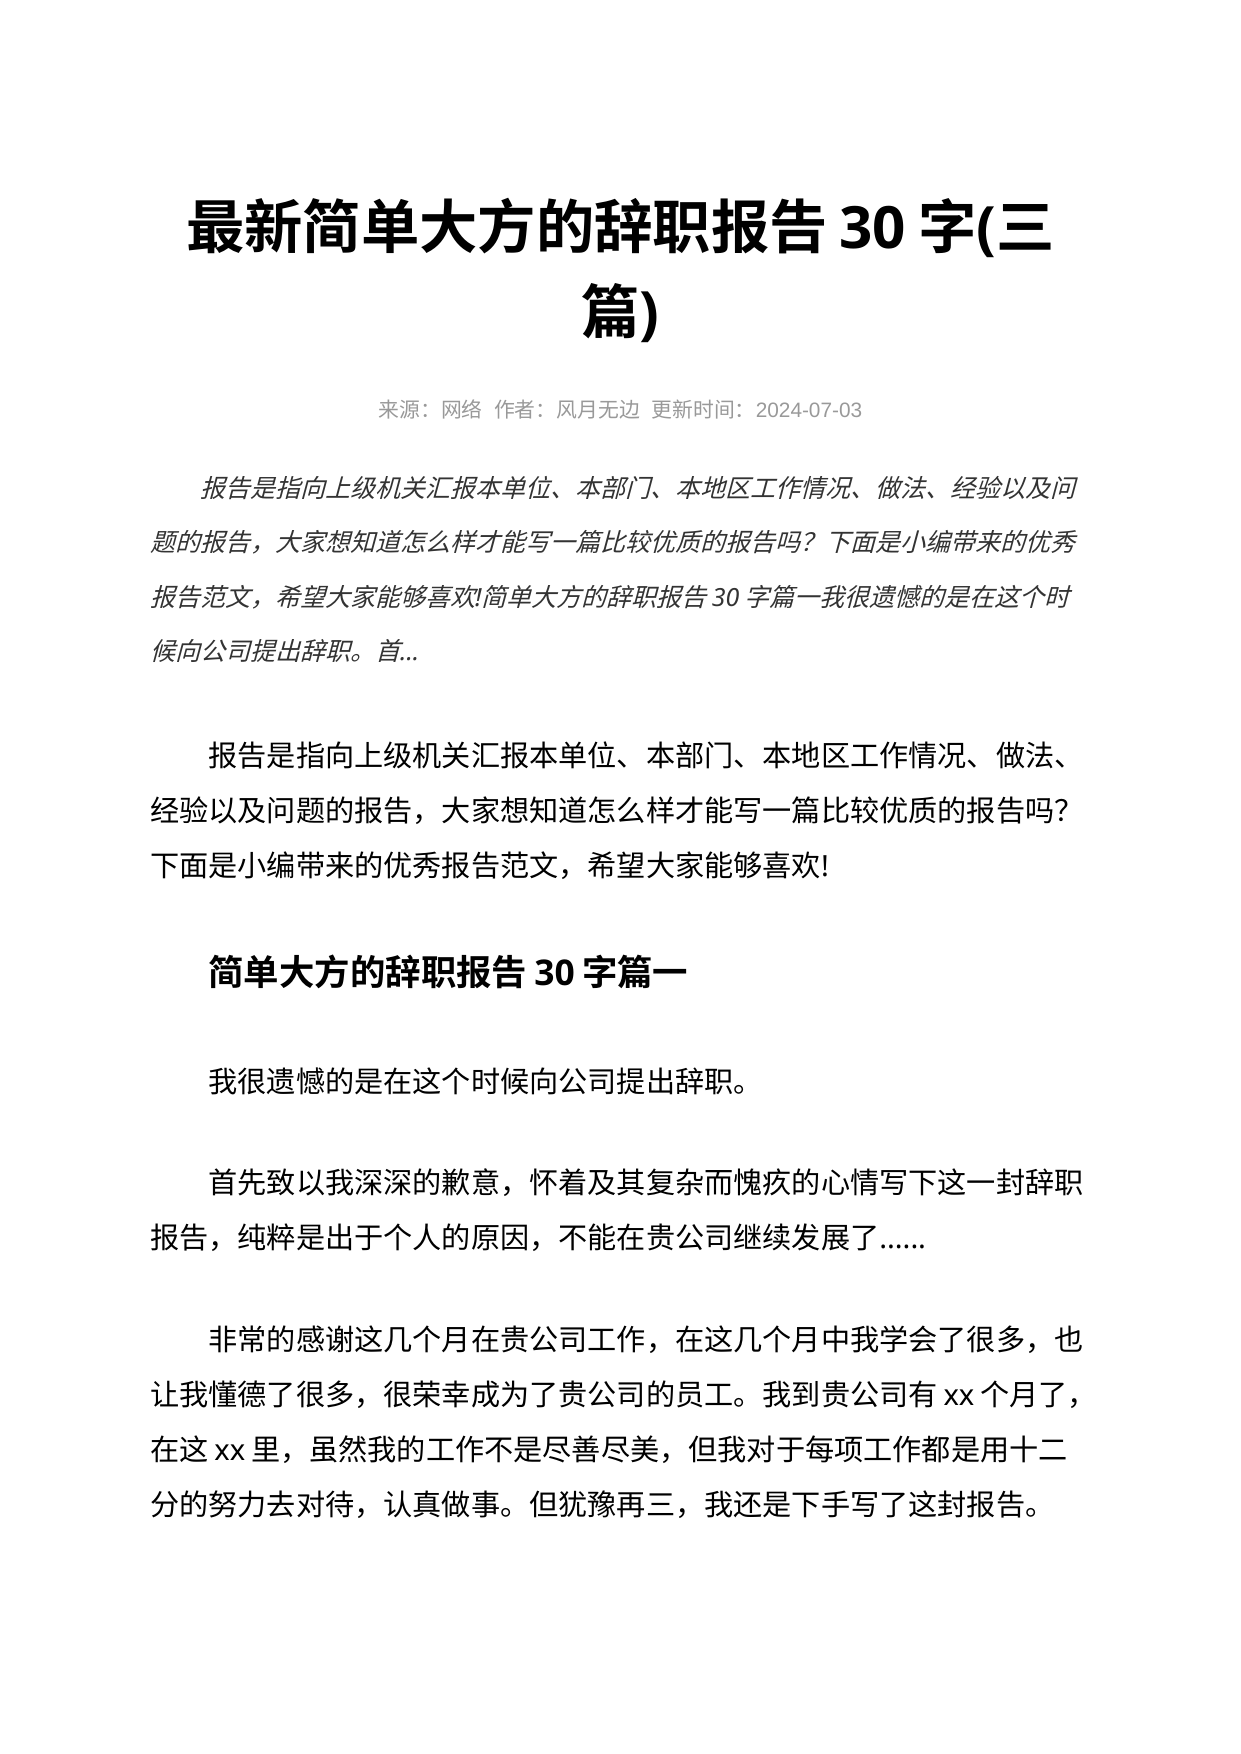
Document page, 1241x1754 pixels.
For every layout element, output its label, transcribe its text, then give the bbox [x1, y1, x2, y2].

text 报告是指向上级机关汇报本单位、本部门、本地区工作情况、做法、经验以及问题的报告，大家想知道怎么样才能写一篇比较优质的报告吗？下面是小编带来的优秀报告范文，希望大家能够喜欢!简单大方的辞职报告30字篇一我很遗憾的是在这个时候向公司提出辞职。首... [150, 468, 1090, 668]
text 报告是指向上级机关汇报本单位、本部门、本地区工作情况、做法、经验以及问题的报告，大家想知道怎么样才能写一篇比较优质的报告吗？下面是小编带来的优秀报告范文，希望大家能够喜欢! [150, 733, 1090, 885]
text 非常的感谢这几个月在贵公司工作，在这几个月中我学会了很多，也让我懂德了很多，很荣幸成为了贵公司的员工。我到贵公司有xx个月了，在这xx里，虽然我的工作不是尽善尽美，但我对于每项工作都是用十二分的努力去对待，认真做事。但犹豫再三，我还是下手写了这封报告。 [150, 1317, 1090, 1524]
text 简单大方的辞职报告30字篇一 [150, 945, 1090, 996]
text 来源：网络 作者：风月无边 更新时间：2024-07-03 [150, 398, 1090, 422]
text 我很遗憾的是在这个时候向公司提出辞职。 [150, 1058, 1090, 1101]
text 首先致以我深深的歉意，怀着及其复杂而愧疚的心情写下这一封辞职报告，纯粹是出于个人的原因，不能在贵公司继续发展了...... [150, 1160, 1090, 1257]
subtitle 最新简单大方的辞职报告30字(三篇) [150, 181, 1090, 351]
